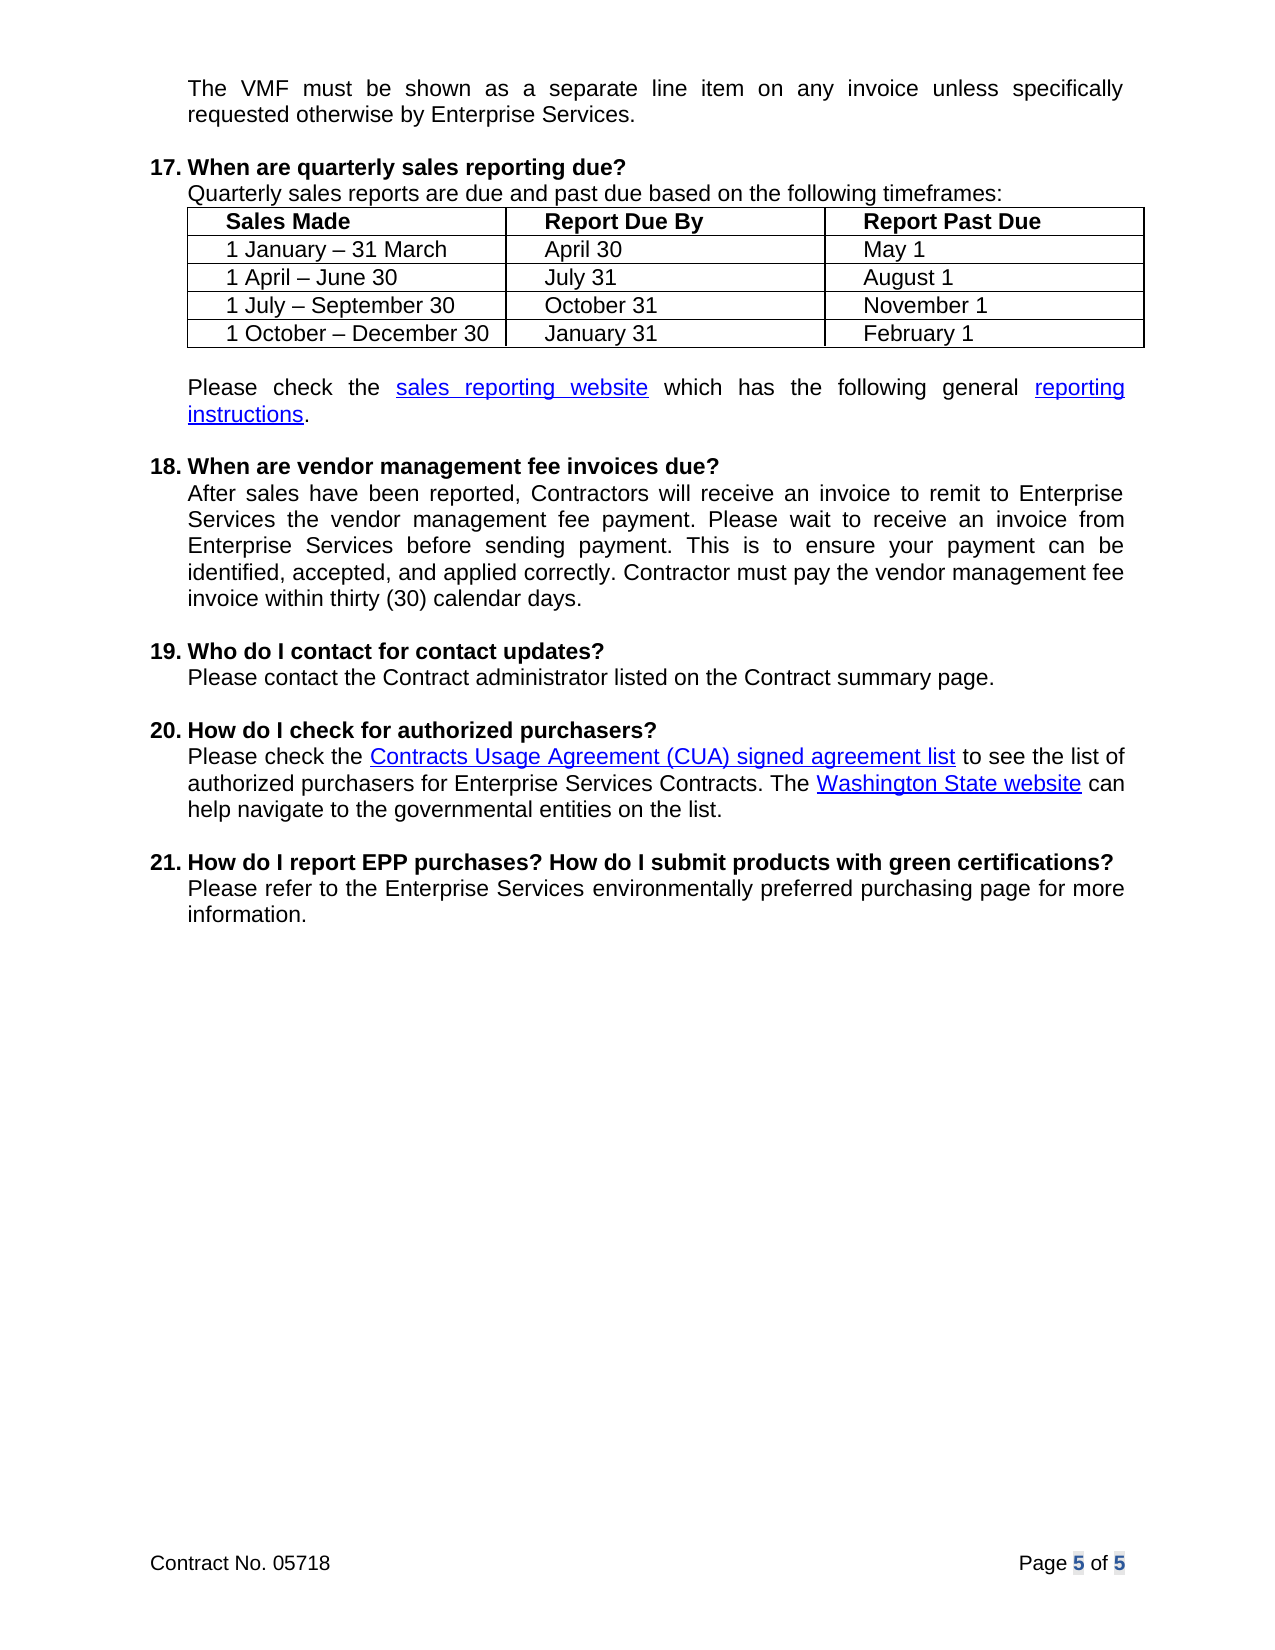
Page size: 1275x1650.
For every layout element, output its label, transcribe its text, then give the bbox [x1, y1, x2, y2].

table_header Sales Made [188, 208, 505, 235]
table_cell August 1 [826, 264, 1143, 291]
text After sales have been reported, Contractors will receive an invoice to remit to Enterprise Services the vendor management fee payment. Please wait to receive an invoice from Enterprise Services before sending payment. This is to ensure your payment can be identified, accepted, and applied correctly. Contractor must pay the vendor management fee invoice within thirty (30) calendar days. [187, 480, 1125, 611]
table_cell October 31 [507, 292, 824, 318]
text Please contact the Contract administrator listed on the Contract summary page. [187, 664, 1125, 691]
table_cell February 1 [826, 320, 1143, 346]
list Please refer to the Enterprise Services environmentally preferred purchasing page for more information. [187, 875, 1125, 928]
table_cell 1 October – December 30 [188, 320, 505, 346]
text Please check the sales reporting website which has the following general reporting instructions. [187, 374, 1125, 427]
table_cell 1 April – June 30 [188, 264, 505, 291]
table_cell January 31 [507, 320, 824, 346]
table_cell 1 July – September 30 [188, 292, 505, 318]
table_cell July 31 [507, 264, 824, 291]
list Please check the Contracts Usage Agreement (CUA) signed agreement list to see the list of authorized purchasers for Enterprise Services Contracts. The can help navigate to the governmental entities on the list. [187, 743, 1125, 822]
list How do I check for authorized purchasers? [150, 717, 1125, 743]
table_cell May 1 [826, 236, 1143, 263]
table_cell April 30 [507, 236, 824, 263]
table_cell November 1 [826, 292, 1143, 318]
table_cell 1 January – 31 March [188, 236, 505, 263]
table_header Report Due By [507, 208, 824, 235]
text The VMF must be shown as a separate line item on any invoice unless specifically requested otherwise by Enterprise Services. [187, 75, 1125, 128]
list Who do I contact for contact updates? [150, 638, 1125, 664]
table_header Report Past Due [826, 208, 1143, 235]
list When are quarterly sales reporting due? [150, 154, 1125, 180]
list How do I report EPP purchases? How do I submit products with green certifications? [150, 849, 1125, 875]
list When are vendor management fee invoices due? [150, 453, 1125, 480]
text Quarterly sales reports are due and past due based on the following timeframes: [187, 180, 1125, 207]
